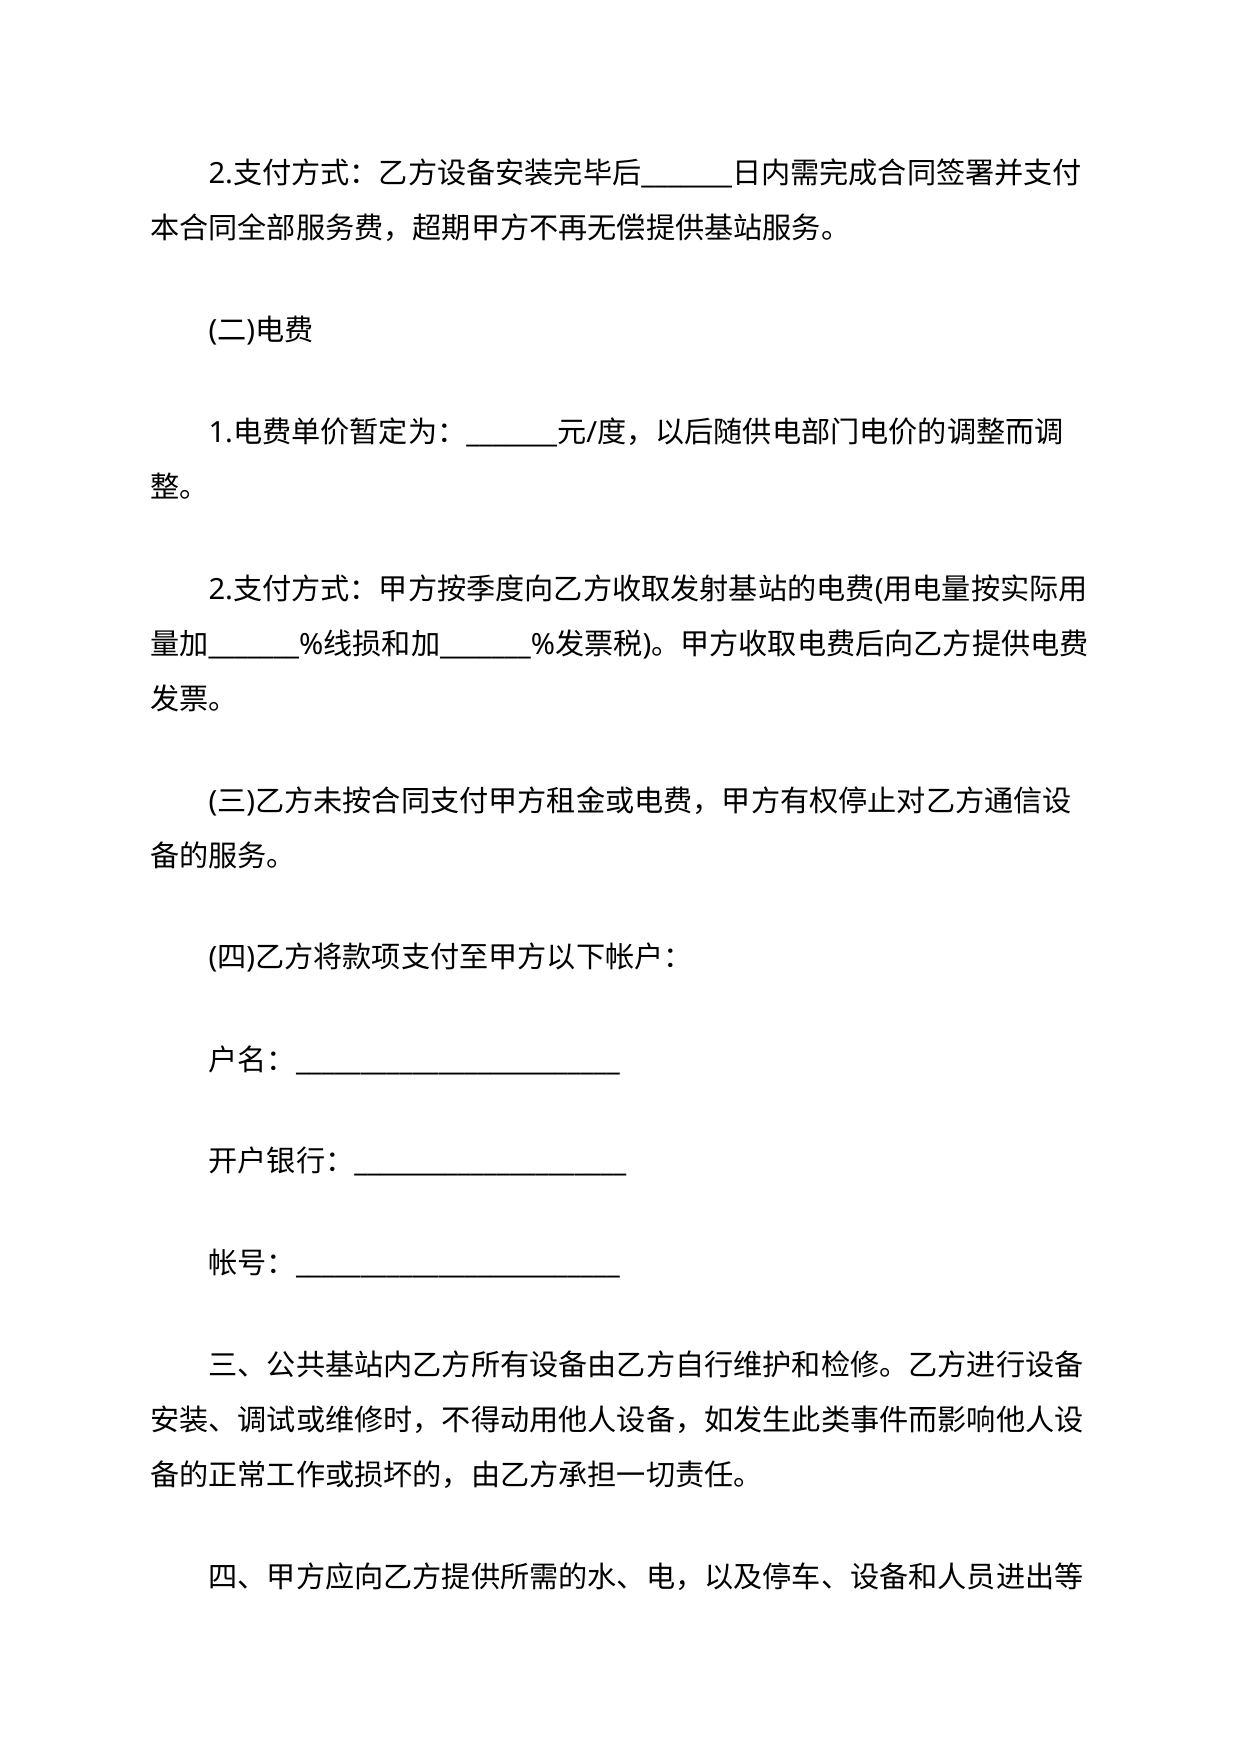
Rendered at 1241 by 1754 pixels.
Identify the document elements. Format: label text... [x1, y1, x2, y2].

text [150, 1553, 1090, 1596]
text (二)电费 [150, 307, 1090, 349]
text 户名：_________________________ [150, 1036, 1090, 1078]
text 2.支付方式：乙方设备安装完毕后_______日内需完成合同签署并支付本合同全部服务费，超期甲方不再无偿提供基站服务。 [150, 150, 1090, 247]
text 2.支付方式：甲方按季度向乙方收取发射基站的电费(用电量按实际用量加_______%线损和加_______%发票税)。甲方收取电费后向乙方提供电费发票。 [150, 566, 1090, 718]
text (四)乙方将款项支付至甲方以下帐户： [150, 934, 1090, 976]
text (三)乙方未按合同支付甲方租金或电费，甲方有权停止对乙方通信设备的服务。 [150, 777, 1090, 874]
text 开户银行：_____________________ [150, 1138, 1090, 1180]
text 帐号：_________________________ [150, 1240, 1090, 1282]
text 三、公共基站内乙方所有设备由乙方自行维护和检修。乙方进行设备安装、调试或维修时，不得动用他人设备，如发生此类事件而影响他人设备的正常工作或损坏的，由乙方承担一切责任。 [150, 1342, 1090, 1494]
text 1.电费单价暂定为：_______元/度，以后随供电部门电价的调整而调整。 [150, 409, 1090, 506]
